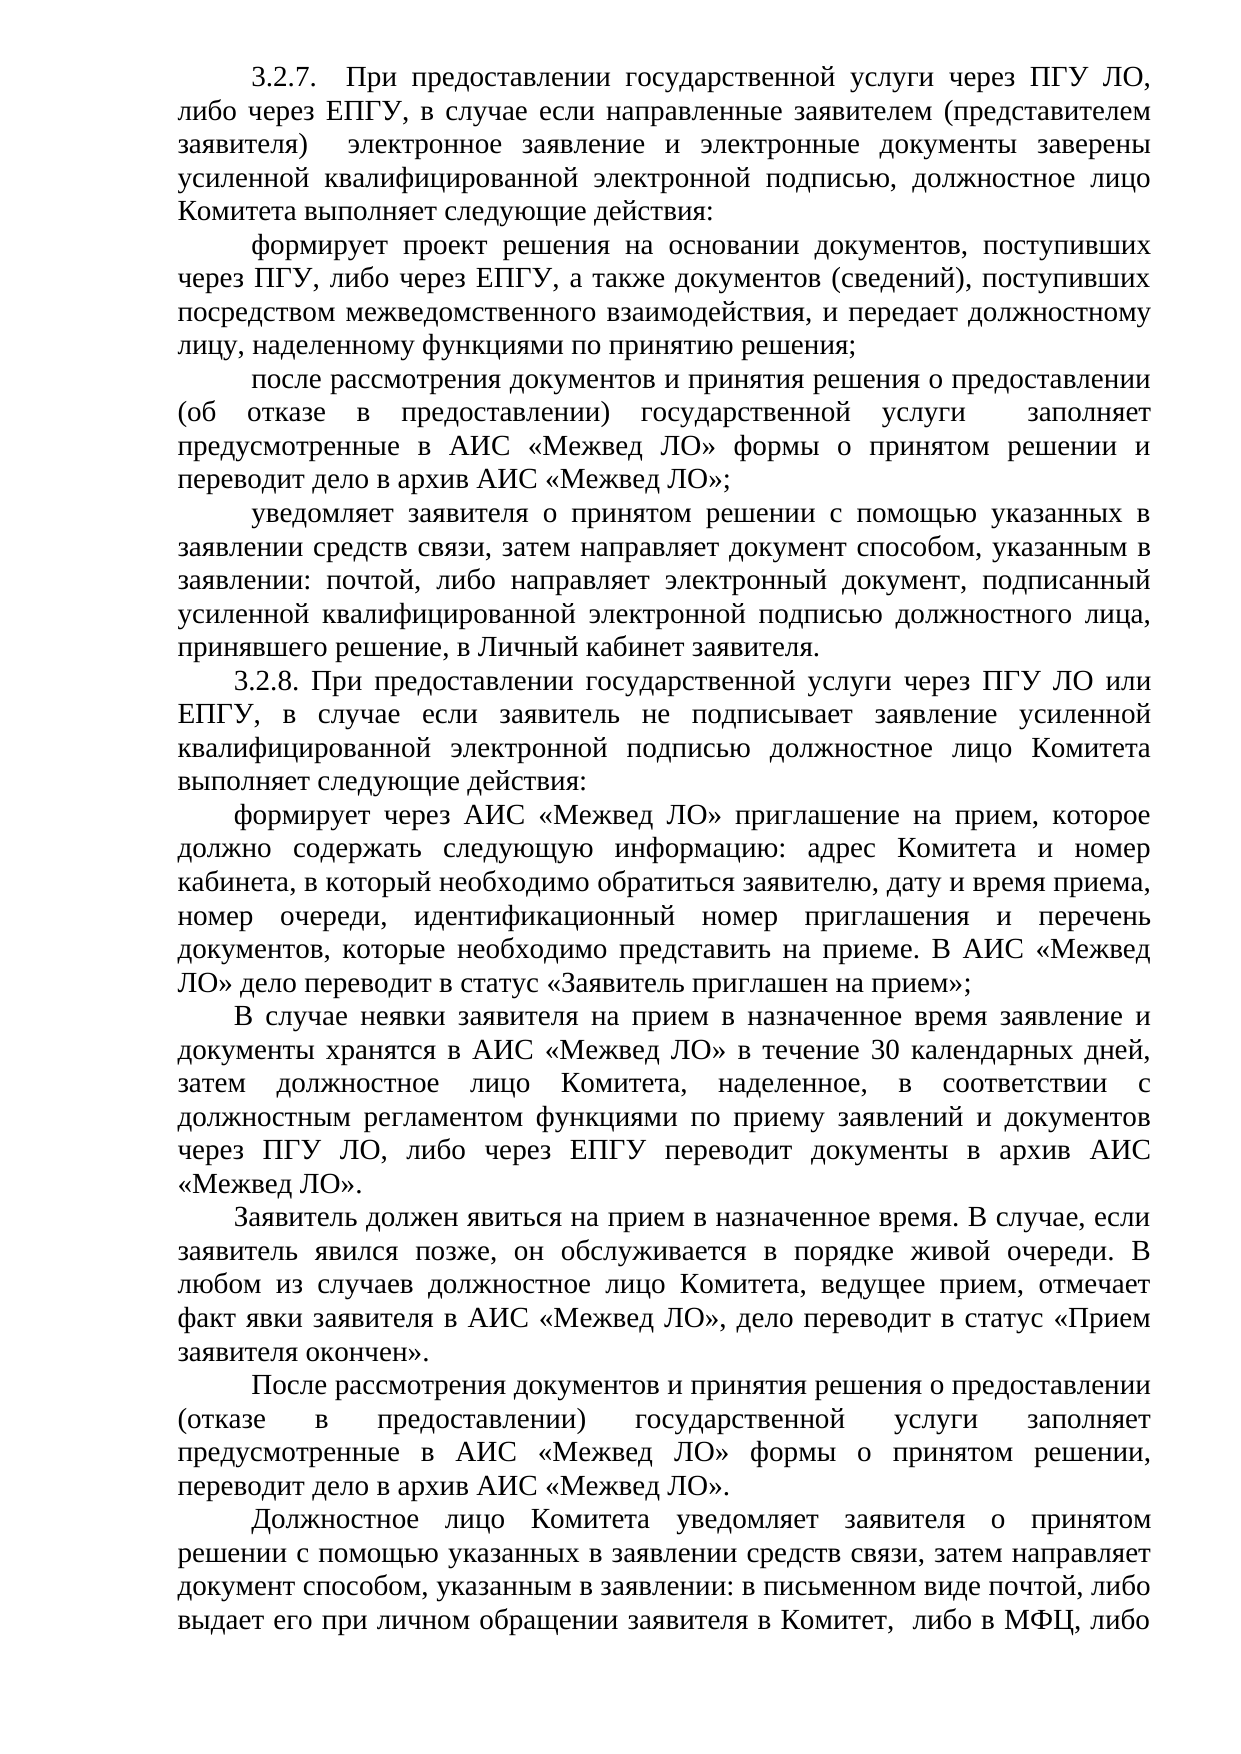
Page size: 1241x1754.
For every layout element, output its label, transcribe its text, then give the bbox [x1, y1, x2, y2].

text формирует проект решения на основании документов, поступивших через ПГУ, либо через ЕПГУ, а также документов (сведений), поступивших посредством межведомственного взаимодействия, и передает должностному лицу, наделенному функциями по принятию решения; [177, 227, 1152, 361]
text 3.2.8. При предоставлении государственной услуги через ПГУ ЛО или ЕПГУ, в случае если заявитель не подписывает заявление усиленной квалифицированной электронной подписью должностное лицо Комитета выполняет следующие действия: [177, 663, 1152, 797]
text 3.2.7. При предоставлении государственной услуги через ПГУ ЛО, либо через ЕПГУ, в случае если направленные заявителем (представителем заявителя) электронное заявление и электронные документы заверены усиленной квалифицированной электронной подписью, должностное лицо Комитета выполняет следующие действия: [177, 59, 1152, 227]
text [177, 1501, 1152, 1636]
text уведомляет заявителя о принятом решении с помощью указанных в заявлении средств связи, затем направляет документ способом, указанным в заявлении: почтой, либо направляет электронный документ, подписанный усиленной квалифицированной электронной подписью должностного лица, принявшего решение, в Личный кабинет заявителя. [177, 495, 1152, 663]
text В случае неявки заявителя на прием в назначенное время заявление и документы хранятся в АИС «Межвед ЛО» в течение 30 календарных дней, затем должностное лицо Комитета, наделенное, в соответствии с должностным регламентом функциями по приему заявлений и документов через ПГУ ЛО, либо через ЕПГУ переводит документы в архив АИС «Межвед ЛО». [177, 998, 1152, 1199]
text Заявитель должен явиться на прием в назначенное время. В случае, если заявитель явился позже, он обслуживается в порядке живой очереди. В любом из случаев должностное лицо Комитета, ведущее прием, отмечает факт явки заявителя в АИС «Межвед ЛО», дело переводит в статус «Прием заявителя окончен». [177, 1199, 1152, 1367]
text После рассмотрения документов и принятия решения о предоставлении (отказе в предоставлении) государственной услуги заполняет предусмотренные в АИС «Межвед ЛО» формы о принятом решении, переводит дело в архив АИС «Межвед ЛО». [177, 1367, 1152, 1501]
text формирует через АИС «Межвед ЛО» приглашение на прием, которое должно содержать следующую информацию: адрес Комитета и номер кабинета, в который необходимо обратиться заявителю, дату и время приема, номер очереди, идентификационный номер приглашения и перечень документов, которые необходимо представить на приеме. В АИС «Межвед ЛО» дело переводит в статус «Заявитель приглашен на прием»; [177, 797, 1152, 998]
text после рассмотрения документов и принятия решения о предоставлении (об отказе в предоставлении) государственной услуги заполняет предусмотренные в АИС «Межвед ЛО» формы о принятом решении и переводит дело в архив АИС «Межвед ЛО»; [177, 361, 1152, 495]
